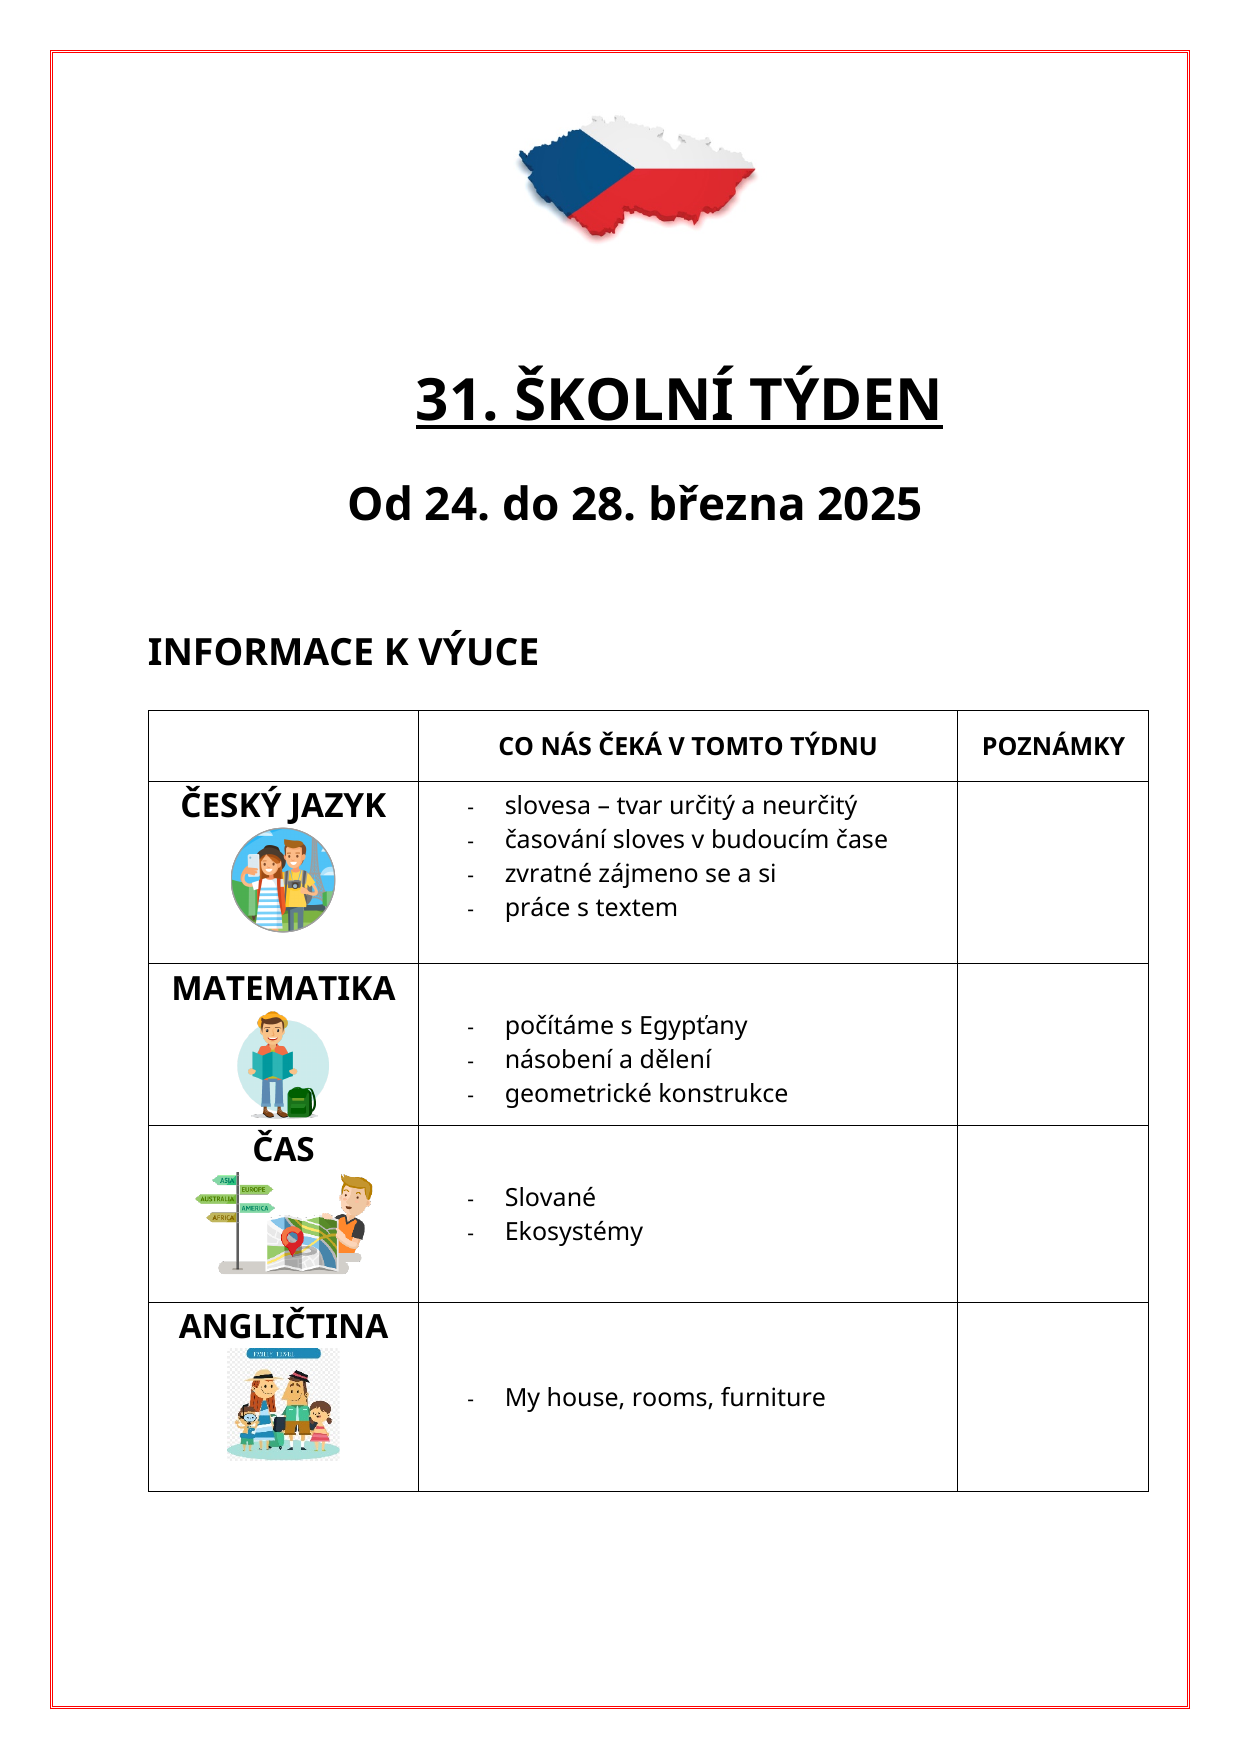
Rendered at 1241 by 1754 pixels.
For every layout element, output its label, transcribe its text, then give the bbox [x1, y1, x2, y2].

table_header CO NÁS ČEKÁ V TOMTO TÝDNU [419, 711, 957, 781]
table_cell slovesa – tvar určitý a neurčitý časování sloves v budoucím čase zvratné zájmeno se a si práce s textem [419, 782, 957, 963]
table_cell [958, 1303, 1148, 1491]
table_cell My house, rooms, furniture [419, 1303, 957, 1491]
picture [231, 827, 336, 933]
table_cell [958, 782, 1148, 963]
table_cell [958, 1126, 1148, 1302]
picture [231, 1009, 335, 1119]
table_cell [958, 964, 1148, 1125]
text INFORMACE K VÝUCE [148, 625, 1122, 676]
picture [227, 1348, 340, 1461]
table_cell ČAS [149, 1126, 418, 1302]
table_cell Slované Ekosystémy [419, 1126, 957, 1302]
picture [194, 1171, 373, 1276]
table_cell MATEMATIKA [149, 964, 418, 1125]
table_header [149, 711, 418, 781]
table_cell ANGLIČTINA [149, 1303, 418, 1491]
picture [492, 75, 778, 279]
text 31. ŠKOLNÍ TÝDEN [236, 358, 1122, 437]
table_header POZNÁMKY [958, 711, 1148, 781]
table_cell ČESKÝ JAZYK [149, 782, 418, 963]
table_cell počítáme s Egypťany násobení a dělení geometrické konstrukce [419, 964, 957, 1125]
text Od 24. do 28. března 2025 [148, 472, 1122, 534]
